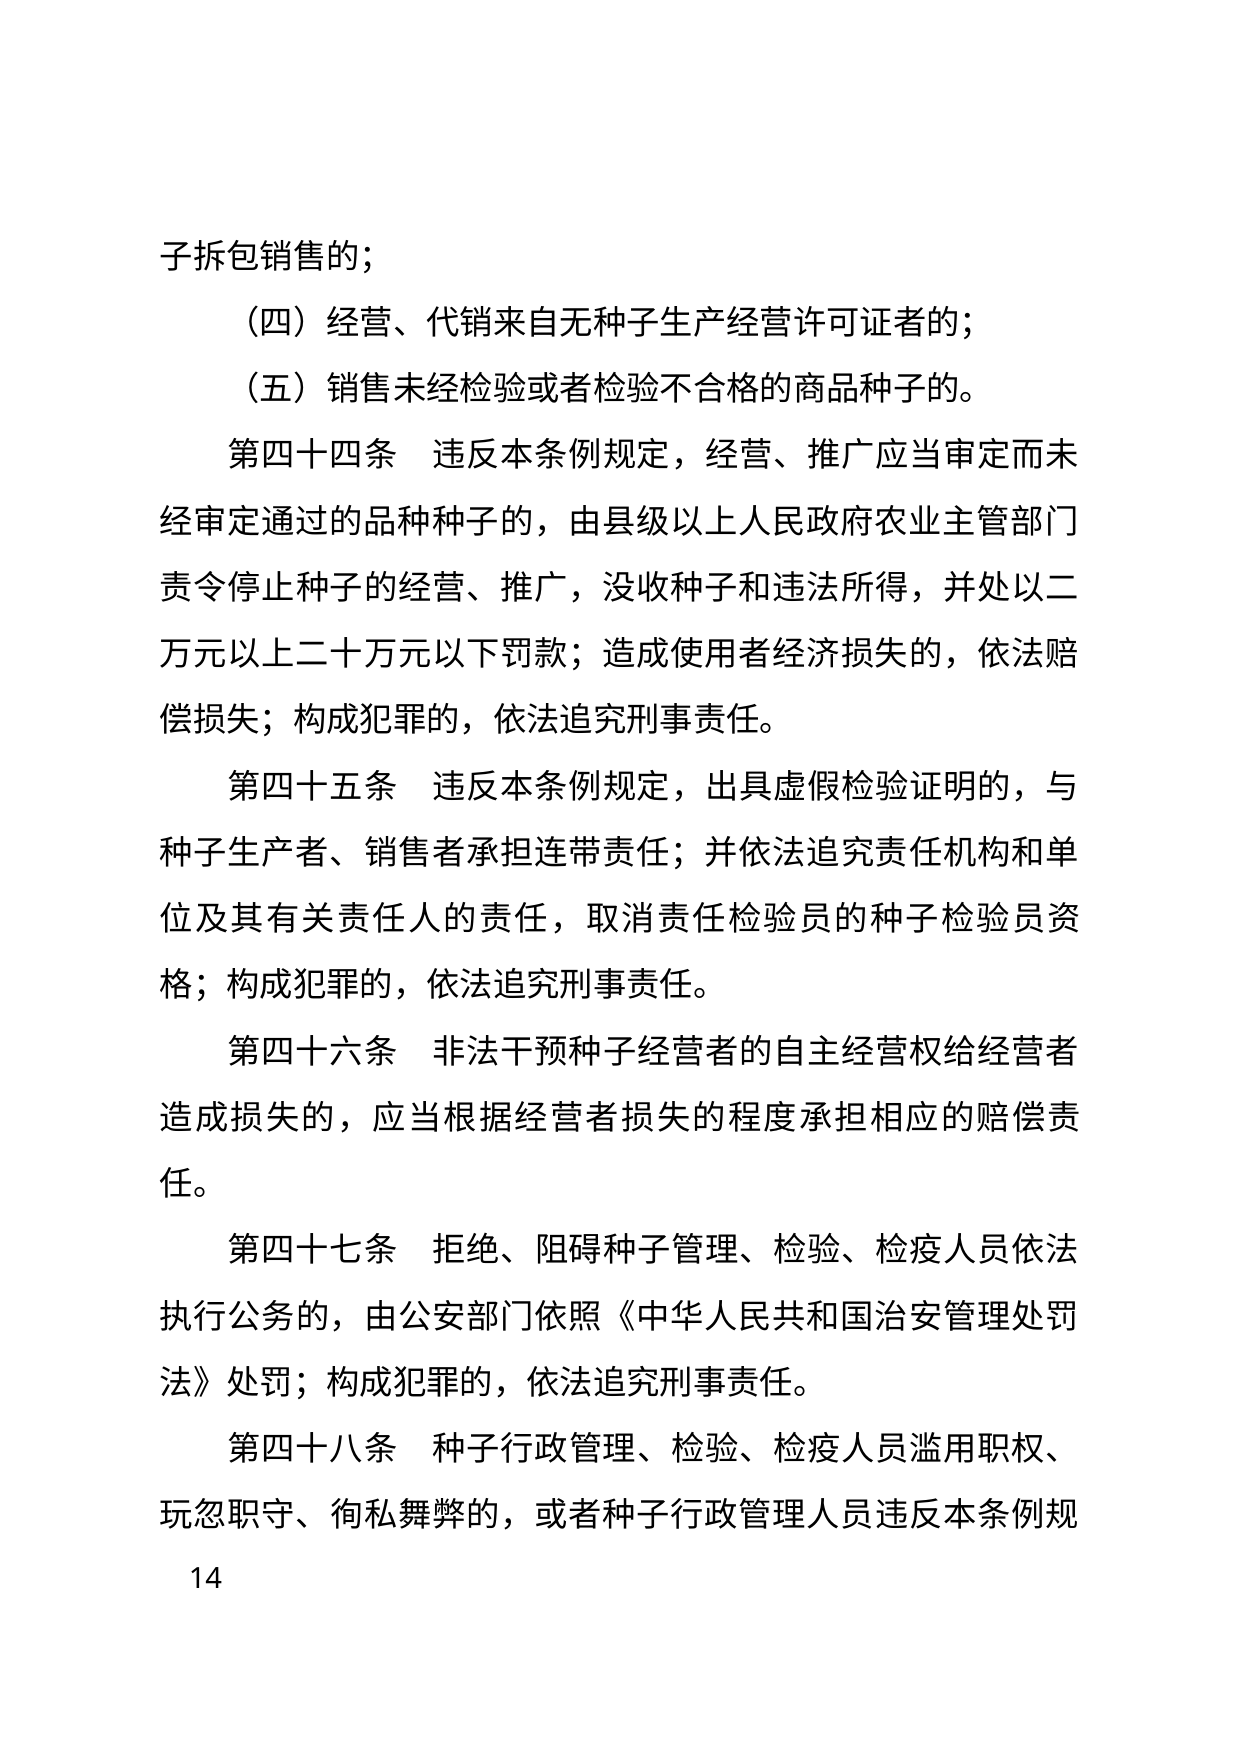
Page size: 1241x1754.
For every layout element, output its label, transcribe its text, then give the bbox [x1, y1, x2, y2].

text 第四十七条 拒绝、阻碍种子管理、检验、检疫人员依法执行公务的，由公安部门依照《中华人民共和国治安管理处罚法》处罚；构成犯罪的，依法追究刑事责任。 [159, 1214, 1081, 1413]
text 第四十五条 违反本条例规定，出具虚假检验证明的，与种子生产者、销售者承担连带责任；并依法追究责任机构和单位及其有关责任人的责任，取消责任检验员的种子检验员资格；构成犯罪的，依法追究刑事责任。 [159, 750, 1081, 1015]
text （五）销售未经检验或者检验不合格的商品种子的。 [159, 353, 1081, 419]
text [159, 220, 1081, 287]
text （四）经营、代销来自无种子生产经营许可证者的； [159, 287, 1081, 353]
text 第四十六条 非法干预种子经营者的自主经营权给经营者造成损失的，应当根据经营者损失的程度承担相应的赔偿责任。 [159, 1015, 1081, 1214]
text 第四十四条 违反本条例规定，经营、推广应当审定而未经审定通过的品种种子的，由县级以上人民政府农业主管部门责令停止种子的经营、推广，没收种子和违法所得，并处以二万元以上二十万元以下罚款；造成使用者经济损失的，依法赔偿损失；构成犯罪的，依法追究刑事责任。 [159, 419, 1081, 750]
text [159, 1413, 1081, 1545]
